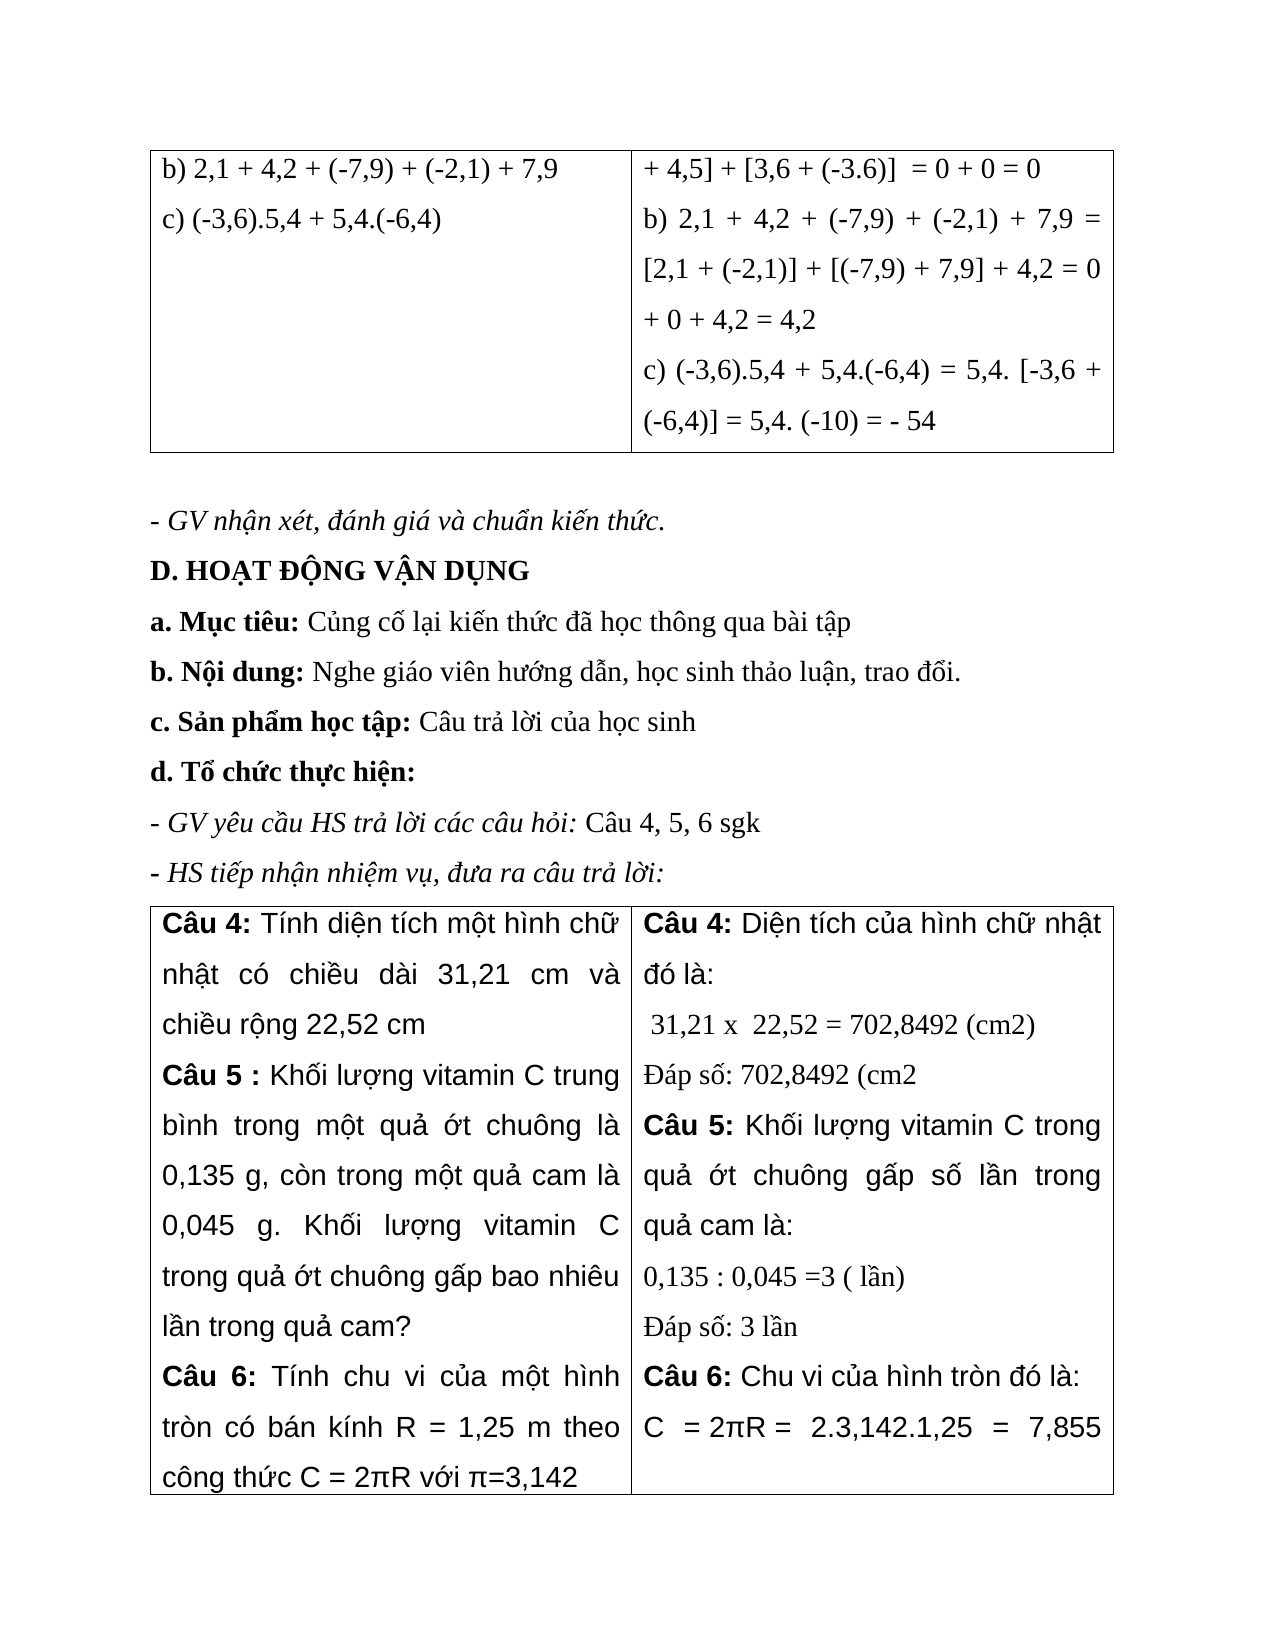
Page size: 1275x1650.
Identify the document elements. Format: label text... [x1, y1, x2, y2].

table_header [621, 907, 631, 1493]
text D. HOẠT ĐỘNG VẬN DỤNG [150, 553, 1125, 587]
text - HS tiếp nhận nhiệm vụ, đưa ra câu trả lời: [150, 855, 1125, 889]
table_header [632, 151, 1113, 452]
text d. Tổ chức thực hiện: [150, 754, 1125, 788]
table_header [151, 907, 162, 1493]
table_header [151, 151, 631, 452]
text b. Nội dung: Nghe giáo viên hướng dẫn, học sinh thảo luận, trao đổi. [150, 654, 1125, 687]
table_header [632, 907, 1113, 1493]
text a. Mục tiêu: Củng cố lại kiến thức đã học thông qua bài tập [150, 604, 1125, 637]
text - GV yêu cầu HS trả lời các câu hỏi: Câu 4, 5, 6 sgk [150, 805, 1125, 838]
text - GV nhận xét, đánh giá và chuẩn kiến thức. [150, 503, 1125, 537]
text c. Sản phẩm học tập: Câu trả lời của học sinh [150, 704, 1125, 738]
